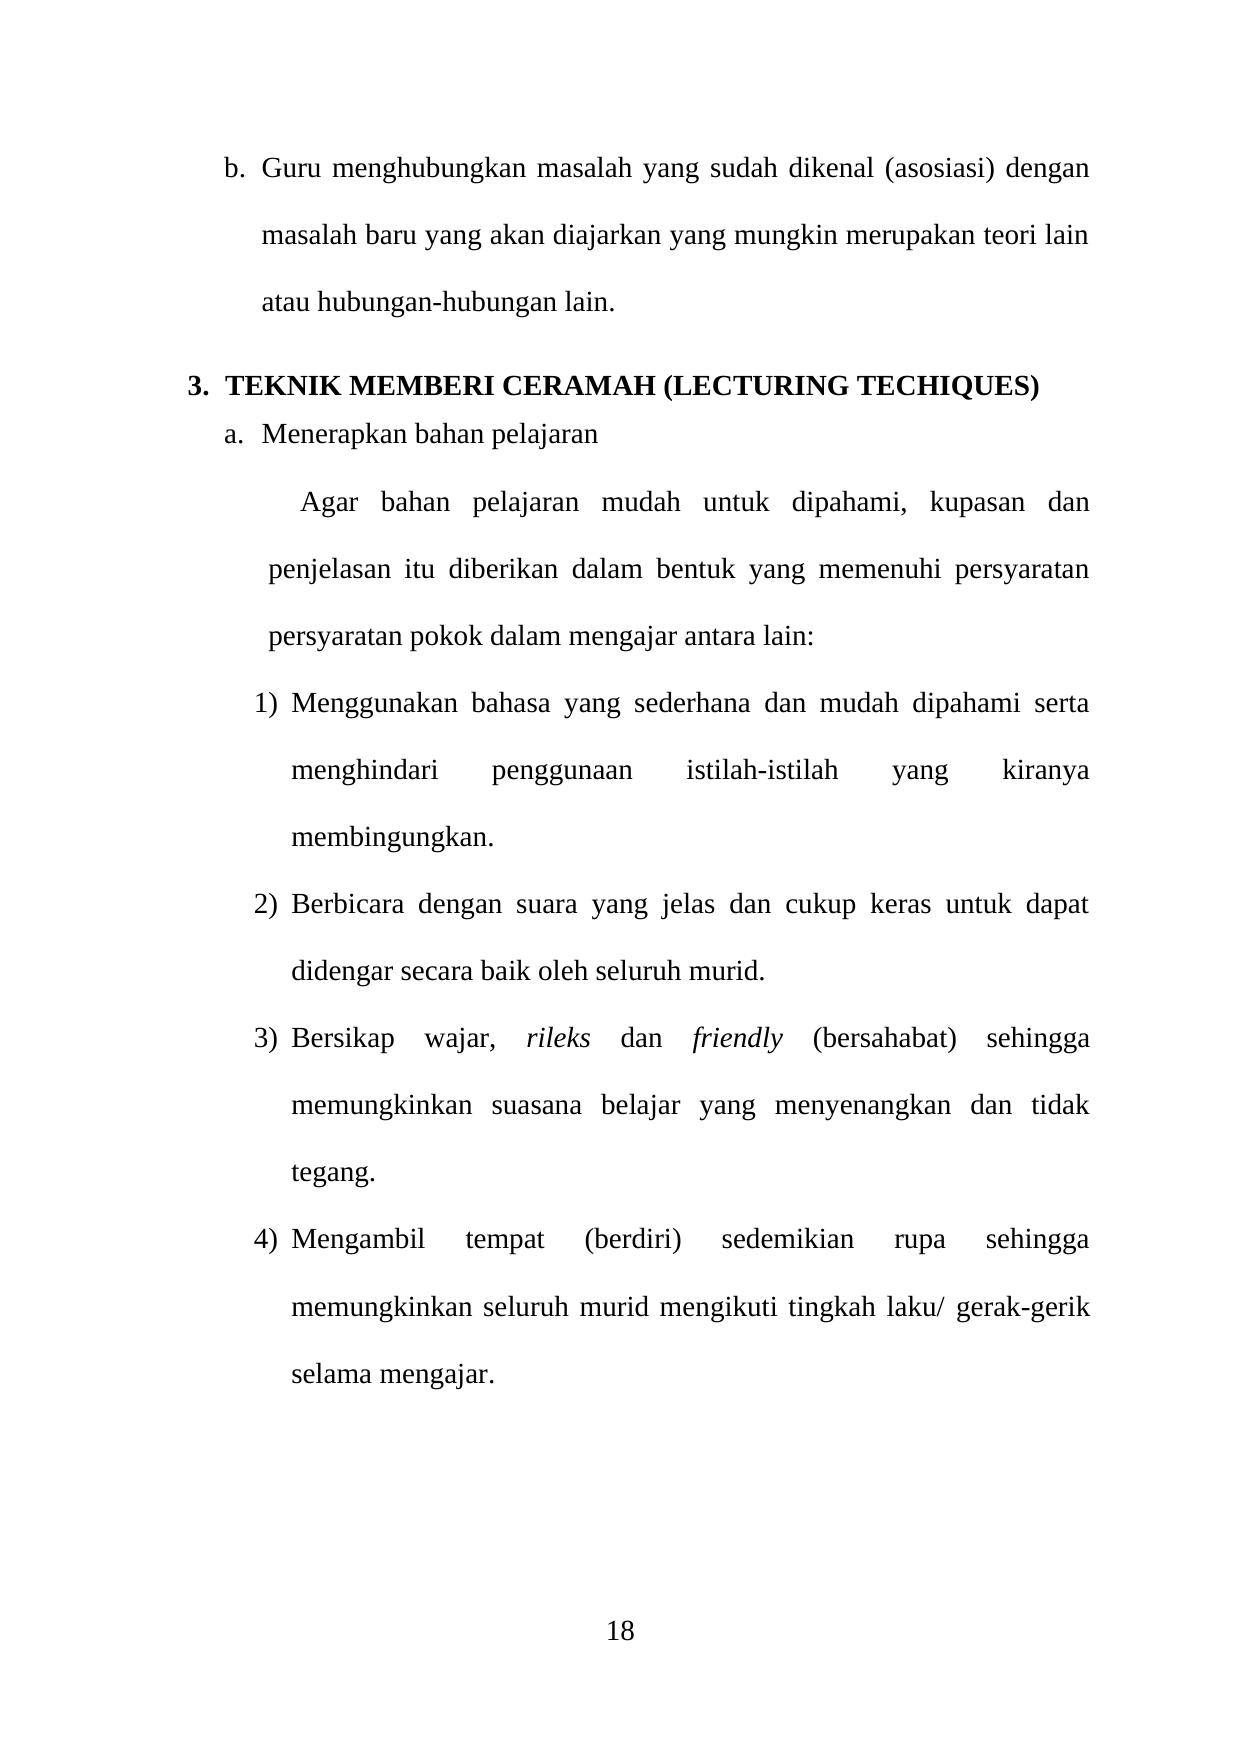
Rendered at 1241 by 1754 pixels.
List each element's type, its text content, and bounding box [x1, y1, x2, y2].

list Bersikap wajar, rileks dan friendly (bersahabat) sehingga memungkinkan suasana belajar yang menyenangkan dan tidak tegang. [253, 1020, 1090, 1188]
list Menggunakan bahasa yang sederhana dan mudah dipahami serta menghindari penggunaan istilah-istilah yang kiranya membingungkan. [253, 685, 1090, 853]
list Mengambil tempat (berdiri) sedemikian rupa sehingga memungkinkan seluruh murid mengikuti tingkah laku/ gerak-gerik selama mengajar. [253, 1222, 1090, 1389]
list Menerapkan bahan pelajaran [224, 417, 1090, 450]
list Guru menghubungkan masalah yang sudah dikenal (asosiasi) dengan masalah baru yang akan diajarkan yang mungkin merupakan teori lain atau hubungan-hubungan lain. [224, 150, 1090, 318]
subtitle TEKNIK MEMBERI CERAMAH (LECTURING TECHIQUES) [187, 368, 1090, 401]
list Agar bahan pelajaran mudah untuk dipahami, kupasan dan penjelasan itu diberikan dalam bentuk yang memenuhi persyaratan persyaratan pokok dalam mengajar antara lain: [268, 484, 1090, 651]
list Berbicara dengan suara yang jelas dan cukup keras untuk dapat didengar secara baik oleh seluruh murid. [253, 886, 1090, 987]
